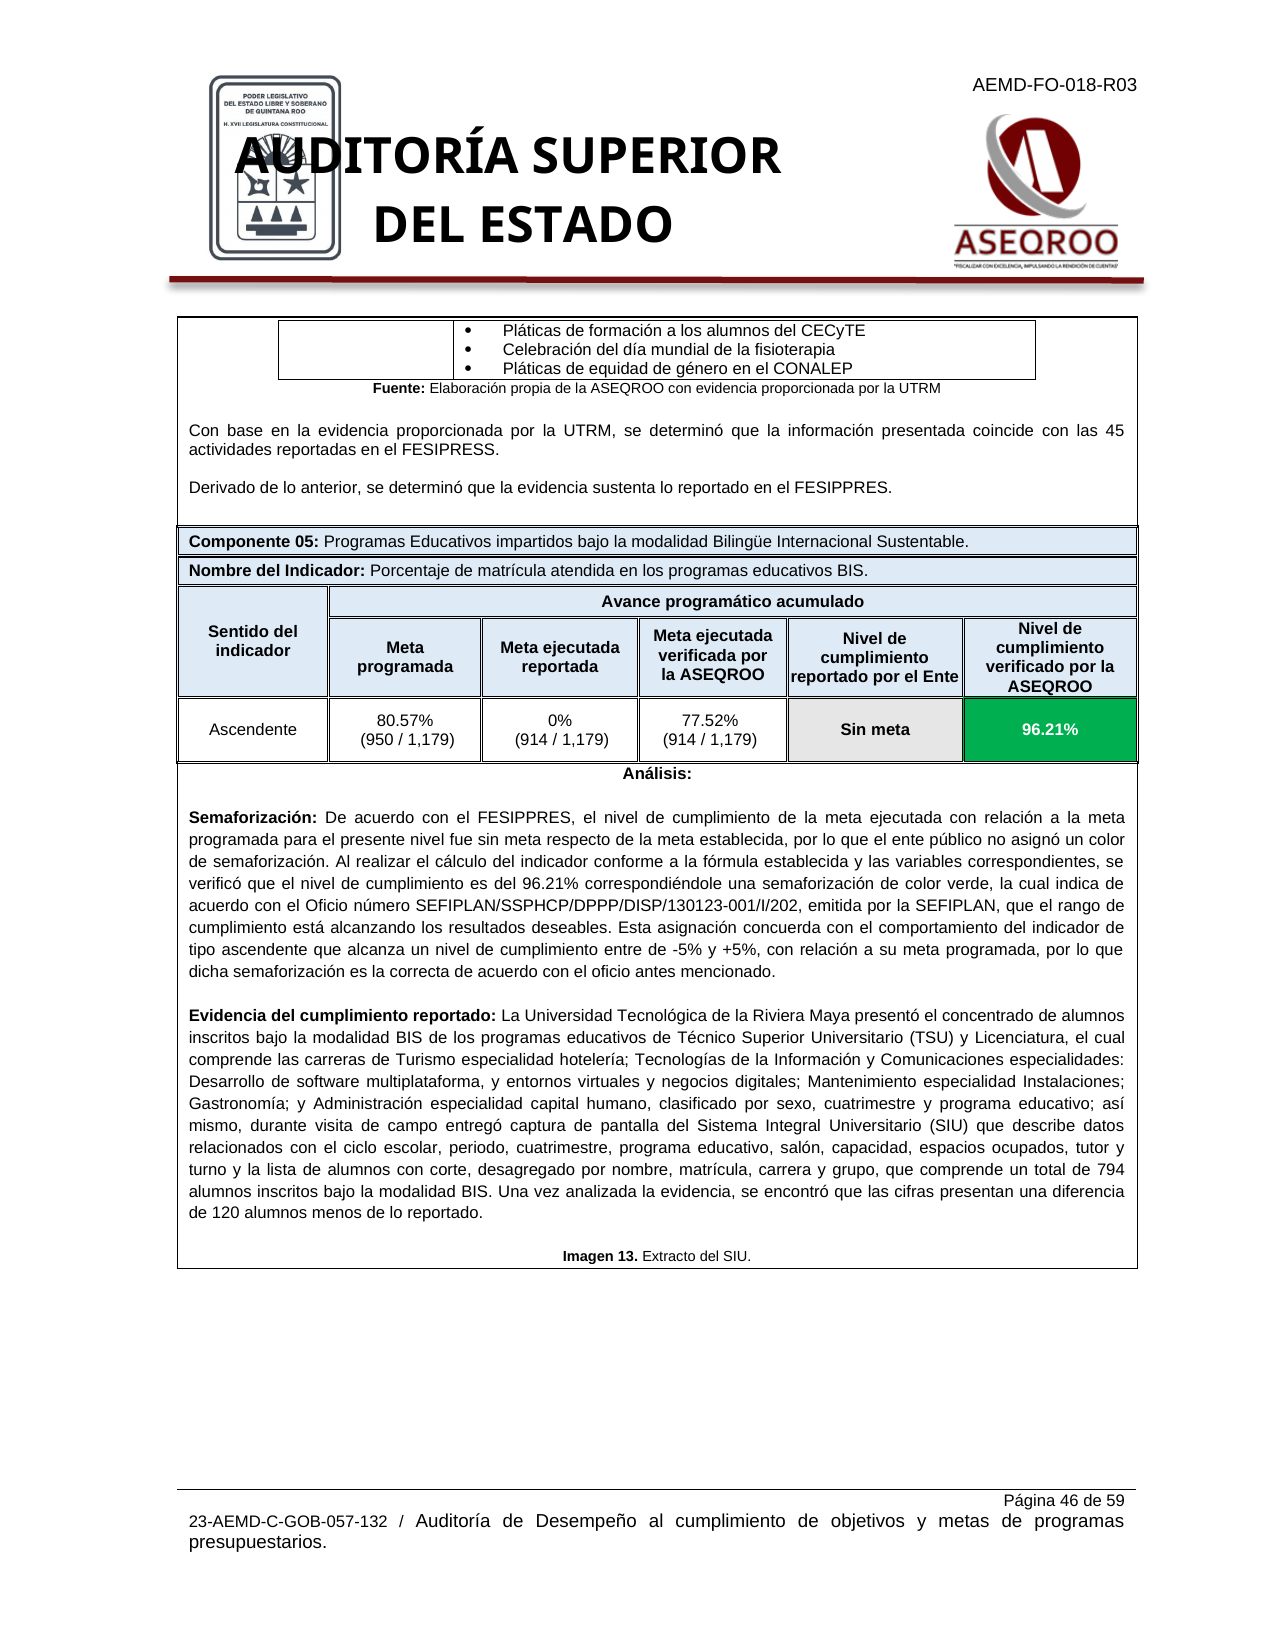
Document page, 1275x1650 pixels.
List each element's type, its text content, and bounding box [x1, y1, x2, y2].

table_cell 80.57% (950 / 1,179) [330, 699, 480, 761]
table_cell Sin meta [789, 699, 962, 761]
table_cell Nivel de cumplimiento reportado por el Ente [789, 619, 962, 696]
table_cell 0% (914 / 1,179) [483, 699, 637, 761]
table_cell Sentido del indicador [179, 587, 327, 696]
table_cell 77.52% (914 / 1,179) [640, 699, 786, 761]
table_cell Meta ejecutada reportada [483, 619, 637, 696]
table_cell Meta programada [330, 619, 480, 696]
table_cell Componente 05: Programas Educativos impartidos bajo la modalidad Bilingüe Internacional Sustentable. [179, 528, 1136, 554]
picture [954, 114, 1118, 269]
table_cell Nivel de cumplimiento verificado por la ASEQROO [965, 619, 1136, 696]
table_cell Ascendente [179, 699, 327, 761]
table_cell 96.21% [965, 699, 1136, 761]
table_cell Avance programático acumulado [330, 587, 1136, 616]
picture [207, 75, 342, 261]
table_cell Meta ejecutada verificada por la ASEQROO [640, 619, 786, 696]
table_cell Nombre del Indicador: Porcentaje de matrícula atendida en los programas educativos BIS. [179, 558, 1136, 584]
